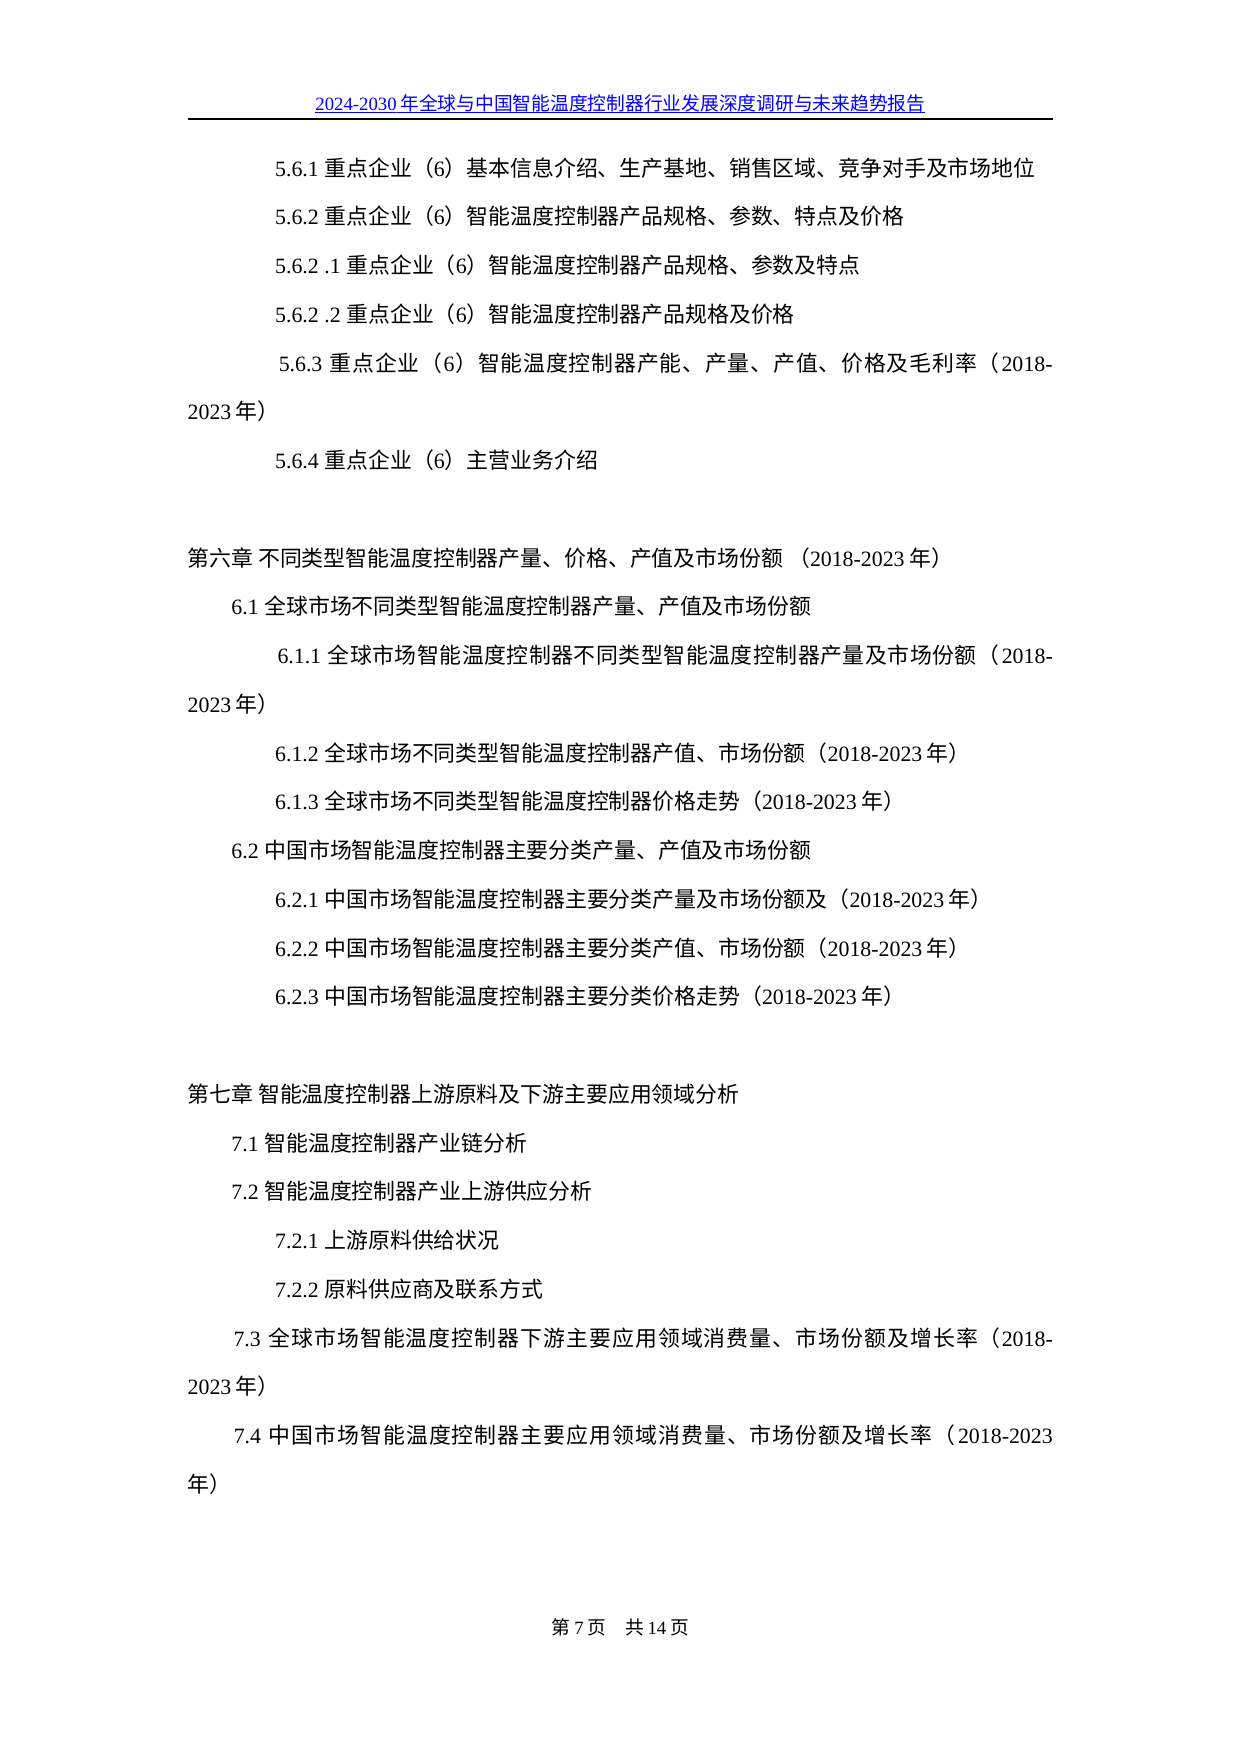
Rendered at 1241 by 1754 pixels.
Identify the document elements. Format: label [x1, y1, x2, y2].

text [187, 150, 1053, 1499]
